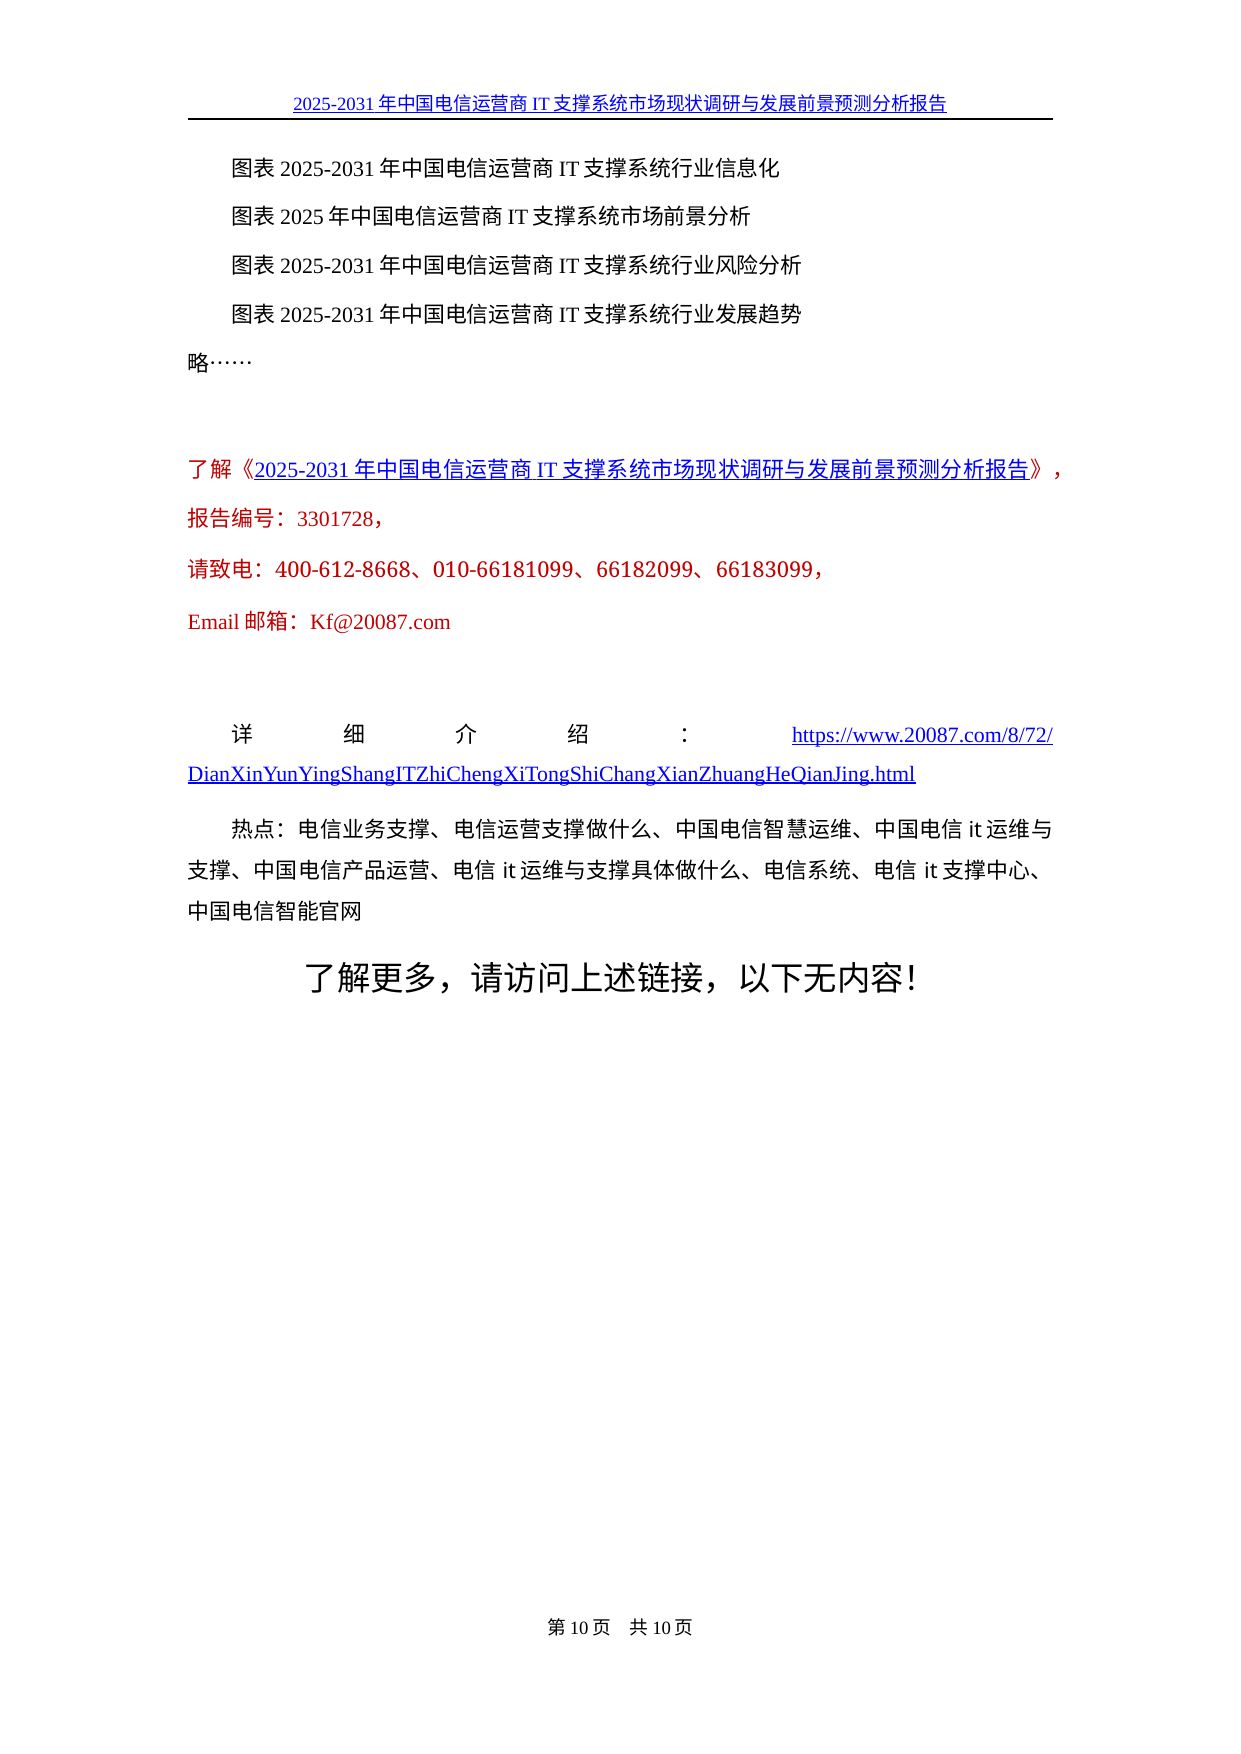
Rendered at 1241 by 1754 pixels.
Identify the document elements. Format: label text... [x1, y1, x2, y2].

text 了解《2025-2031年中国电信运营商IT支撑系统市场现状调研与发展前景预测分析报告》，报告编号：3301728， [187, 452, 1053, 533]
text Email邮箱：Kf@20087.com [187, 603, 1053, 636]
text 请致电：400-612-8668、010-66181099、66182099、66183099， [187, 552, 1053, 584]
text 详细介绍：https://www.20087.com/8/72/DianXinYunYingShangITZhiChengXiTongShiChangXianZhuangHeQianJing.html [187, 716, 1053, 789]
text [187, 150, 1053, 378]
title 了解更多，请访问上述链接，以下无内容！ [187, 943, 1053, 1008]
text 热点：电信业务支撑、电信运营支撑做什么、中国电信智慧运维、中国电信it运维与支撑、中国电信产品运营、电信it运维与支撑具体做什么、电信系统、电信it支撑中心、中国电信智能官网 [187, 812, 1053, 926]
